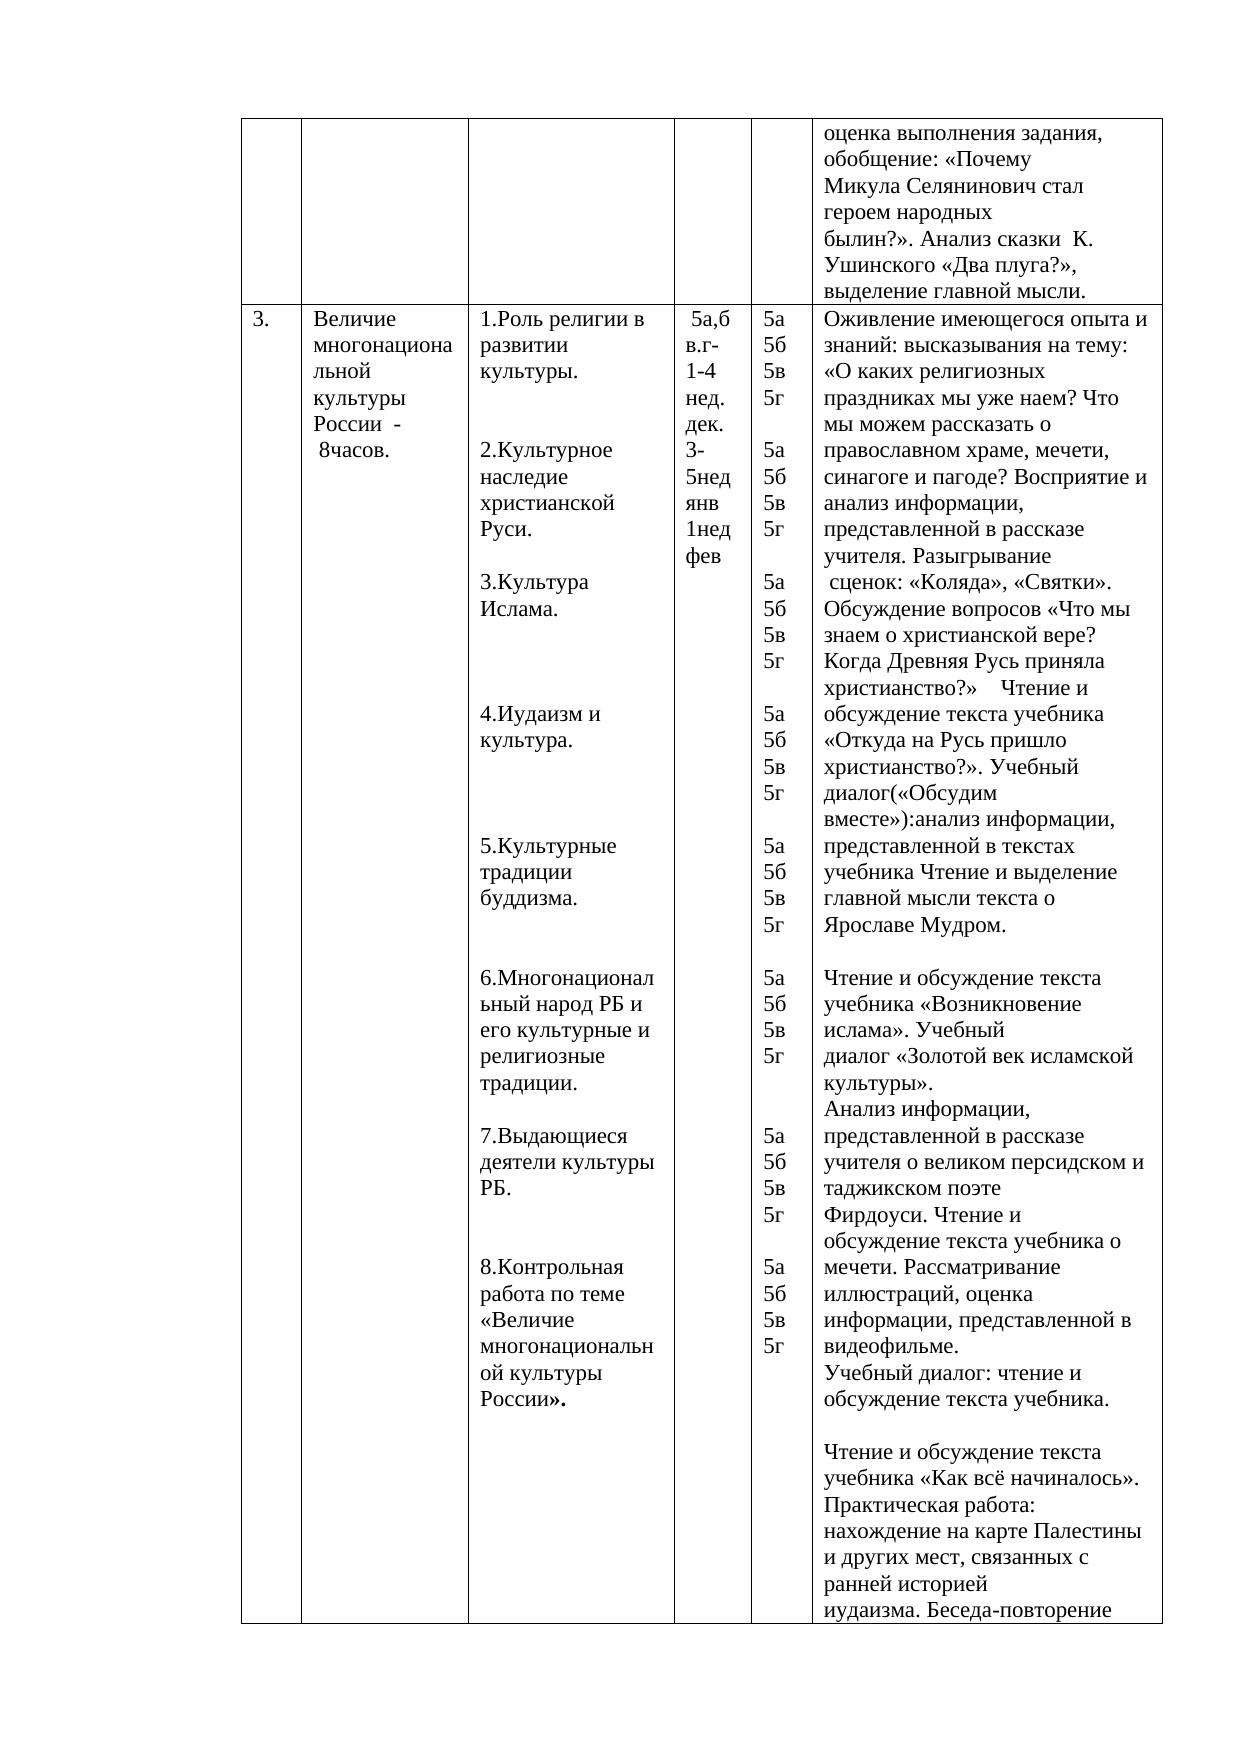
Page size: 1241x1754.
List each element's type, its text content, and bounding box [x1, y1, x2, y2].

table_cell 3. [242, 305, 301, 1622]
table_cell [675, 119, 751, 304]
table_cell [469, 305, 674, 1622]
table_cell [752, 305, 812, 1622]
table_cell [752, 119, 812, 304]
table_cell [302, 119, 468, 304]
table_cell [813, 119, 1162, 304]
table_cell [675, 305, 751, 1622]
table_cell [813, 305, 1162, 1622]
table_cell 2. [242, 119, 301, 304]
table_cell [469, 119, 674, 304]
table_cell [302, 305, 468, 1622]
